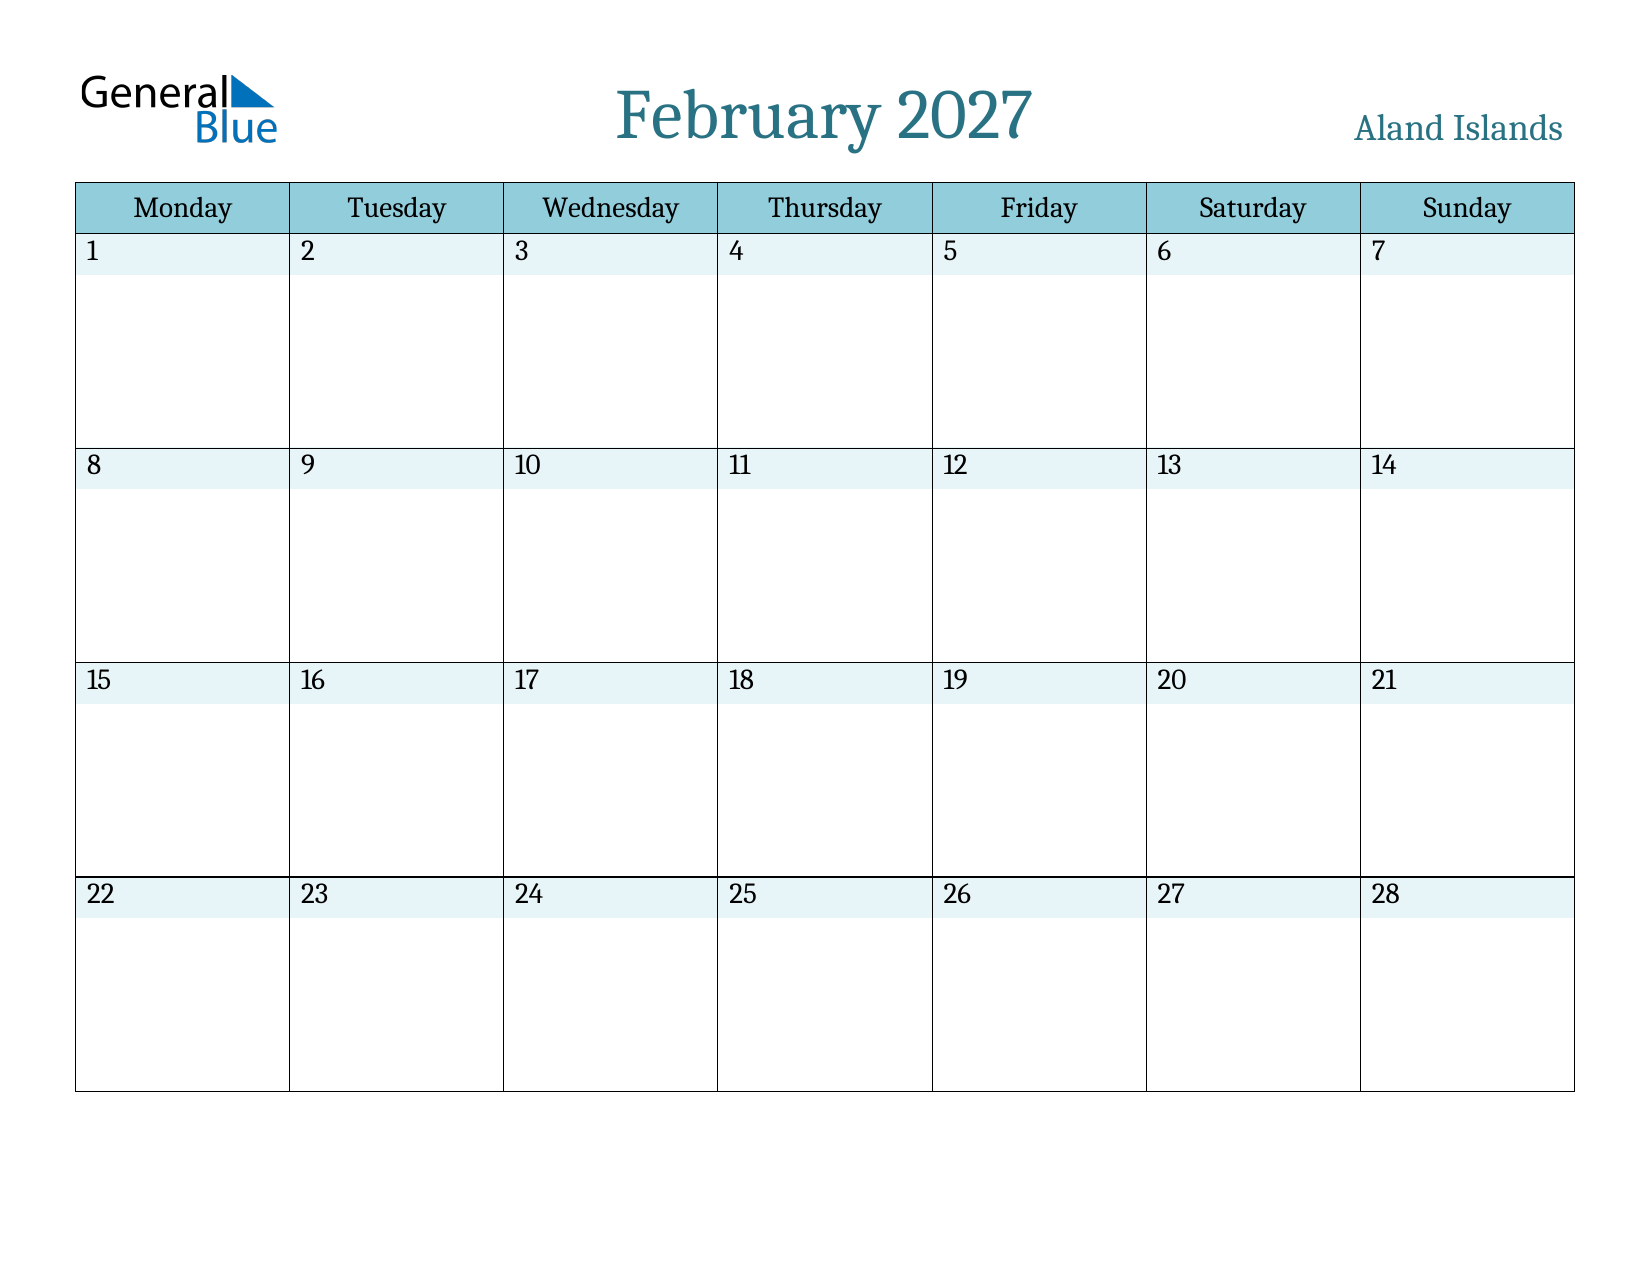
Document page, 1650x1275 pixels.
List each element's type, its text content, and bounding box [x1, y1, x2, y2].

table_cell 16 [290, 663, 503, 704]
table_cell 5 [933, 234, 1146, 275]
table_cell [1361, 489, 1574, 662]
table_cell 7 [1361, 234, 1574, 275]
table_cell [504, 489, 717, 662]
table_cell 25 [718, 878, 932, 918]
table_cell 20 [1147, 663, 1360, 704]
table_cell [718, 489, 932, 662]
table_cell [718, 918, 932, 1091]
table_cell [290, 489, 503, 662]
table_cell [1147, 918, 1360, 1091]
table_cell 6 [1147, 234, 1360, 275]
table_cell 26 [933, 878, 1146, 918]
table_cell [290, 704, 503, 876]
table_cell [290, 918, 503, 1091]
table_cell [76, 275, 289, 447]
table_cell [933, 489, 1146, 662]
table_cell Monday [76, 183, 289, 233]
table_cell [933, 275, 1146, 447]
table_cell [1361, 918, 1574, 1091]
table_cell [1147, 275, 1360, 447]
table_cell Friday [933, 183, 1146, 233]
table_cell 2 [290, 234, 503, 275]
table_cell 14 [1361, 449, 1574, 489]
table_cell Wednesday [504, 183, 717, 233]
table_cell 27 [1147, 878, 1360, 918]
table_cell 3 [504, 234, 717, 275]
table_cell 12 [933, 449, 1146, 489]
table_cell [1147, 489, 1360, 662]
table_cell 19 [933, 663, 1146, 704]
table_cell Saturday [1147, 183, 1360, 233]
table_cell 22 [76, 878, 289, 918]
table_cell 21 [1361, 663, 1574, 704]
table_cell [718, 704, 932, 876]
table_header [76, 75, 503, 182]
table_cell [76, 489, 289, 662]
table_cell 4 [718, 234, 932, 275]
table_cell 10 [504, 449, 717, 489]
table_cell [933, 918, 1146, 1091]
table_cell 11 [718, 449, 932, 489]
table_cell 18 [718, 663, 932, 704]
table_header Aland Islands [1146, 75, 1574, 182]
table_header February 2027 [504, 75, 1146, 182]
table_cell [1147, 704, 1360, 876]
table_cell Thursday [718, 183, 932, 233]
table_cell 17 [504, 663, 717, 704]
table_cell 13 [1147, 449, 1360, 489]
table_cell Sunday [1361, 183, 1574, 233]
table_cell Tuesday [290, 183, 503, 233]
table_cell [504, 918, 717, 1091]
table_cell 24 [504, 878, 717, 918]
table_cell [290, 275, 503, 447]
table_cell [76, 918, 289, 1091]
table_cell [1361, 275, 1574, 447]
table_cell 23 [290, 878, 503, 918]
table_cell [504, 275, 717, 447]
table_cell 28 [1361, 878, 1574, 918]
table_cell [1361, 704, 1574, 876]
table_cell 1 [76, 234, 289, 275]
table_cell 15 [76, 663, 289, 704]
table_cell [718, 275, 932, 447]
picture [81, 75, 277, 143]
table_cell 9 [290, 449, 503, 489]
table_cell [76, 704, 289, 876]
table_cell 8 [76, 449, 289, 489]
table_cell [933, 704, 1146, 876]
table_cell [504, 704, 717, 876]
